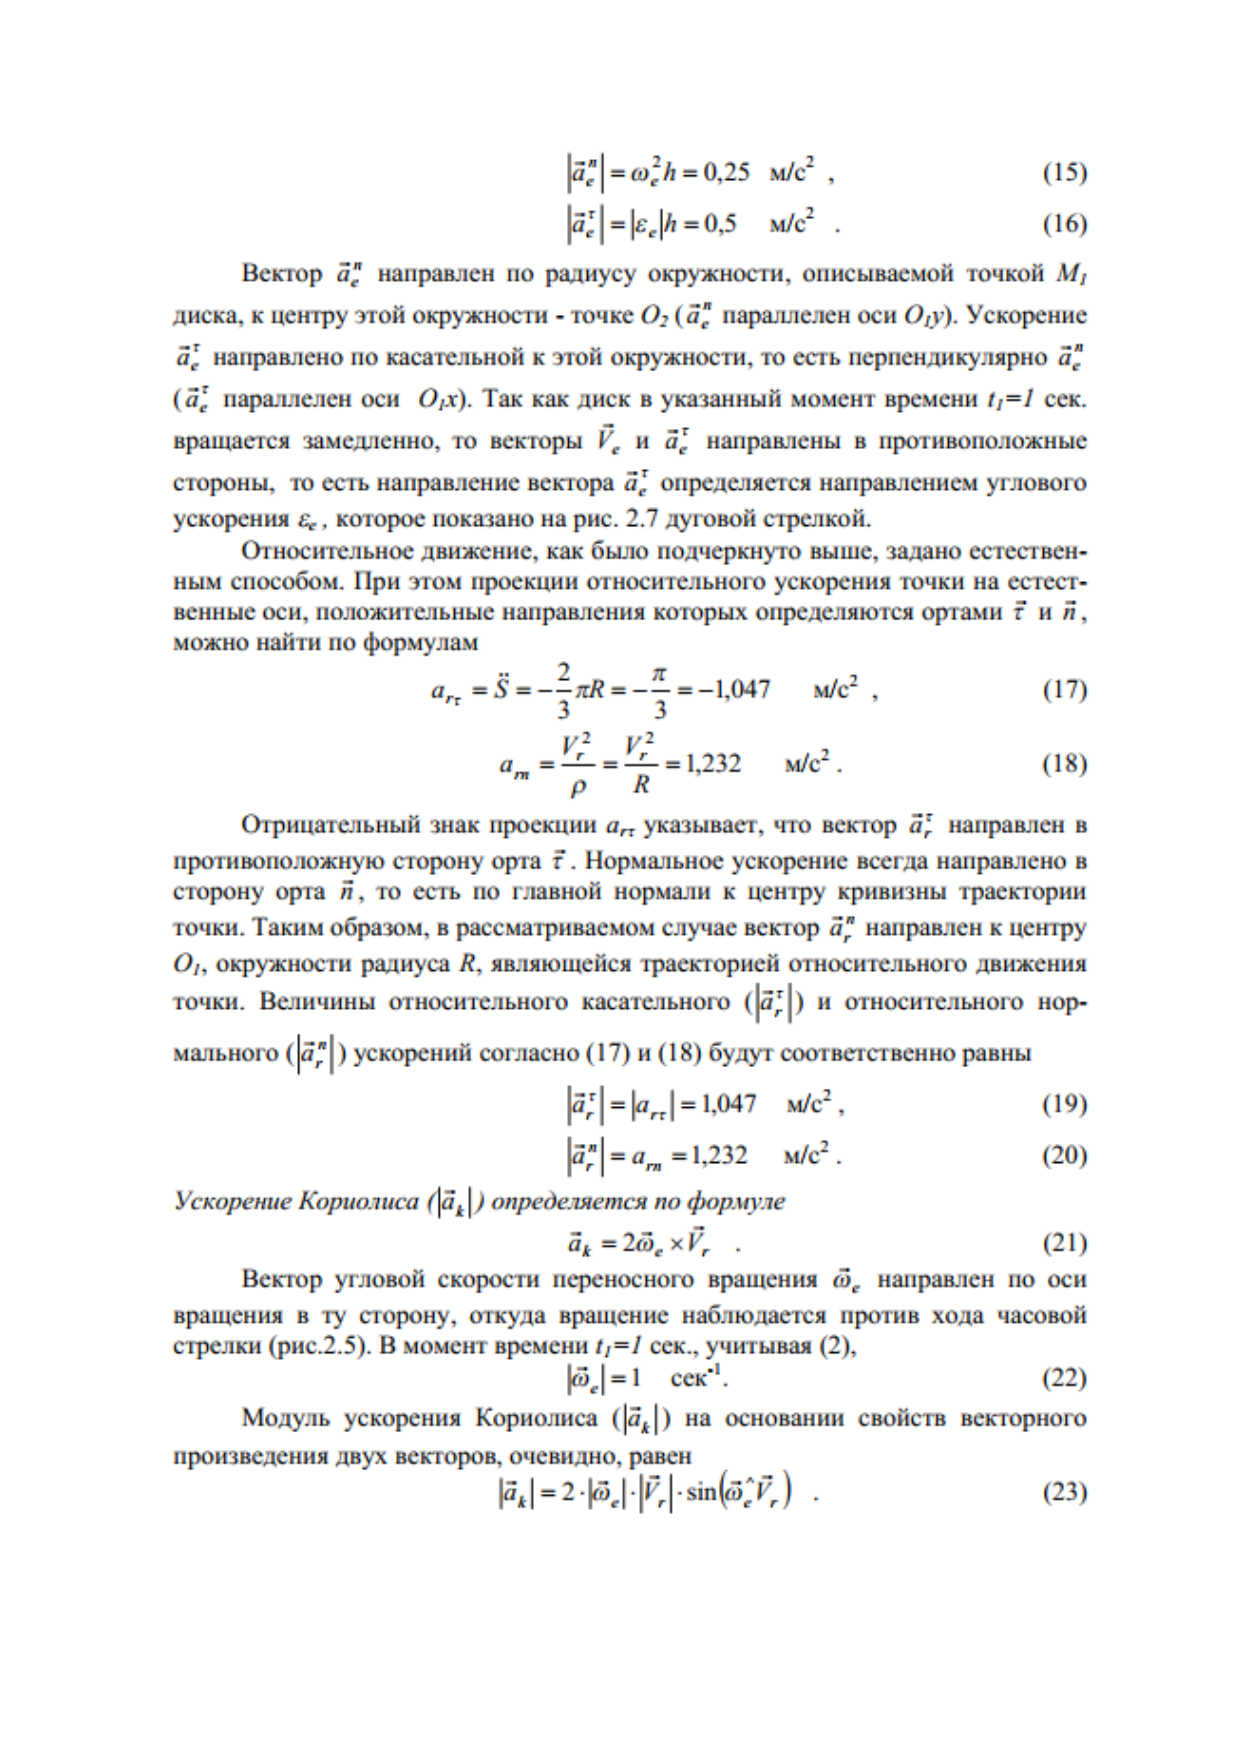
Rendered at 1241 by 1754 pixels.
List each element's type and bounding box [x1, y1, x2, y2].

picture [150, 150, 1108, 1524]
